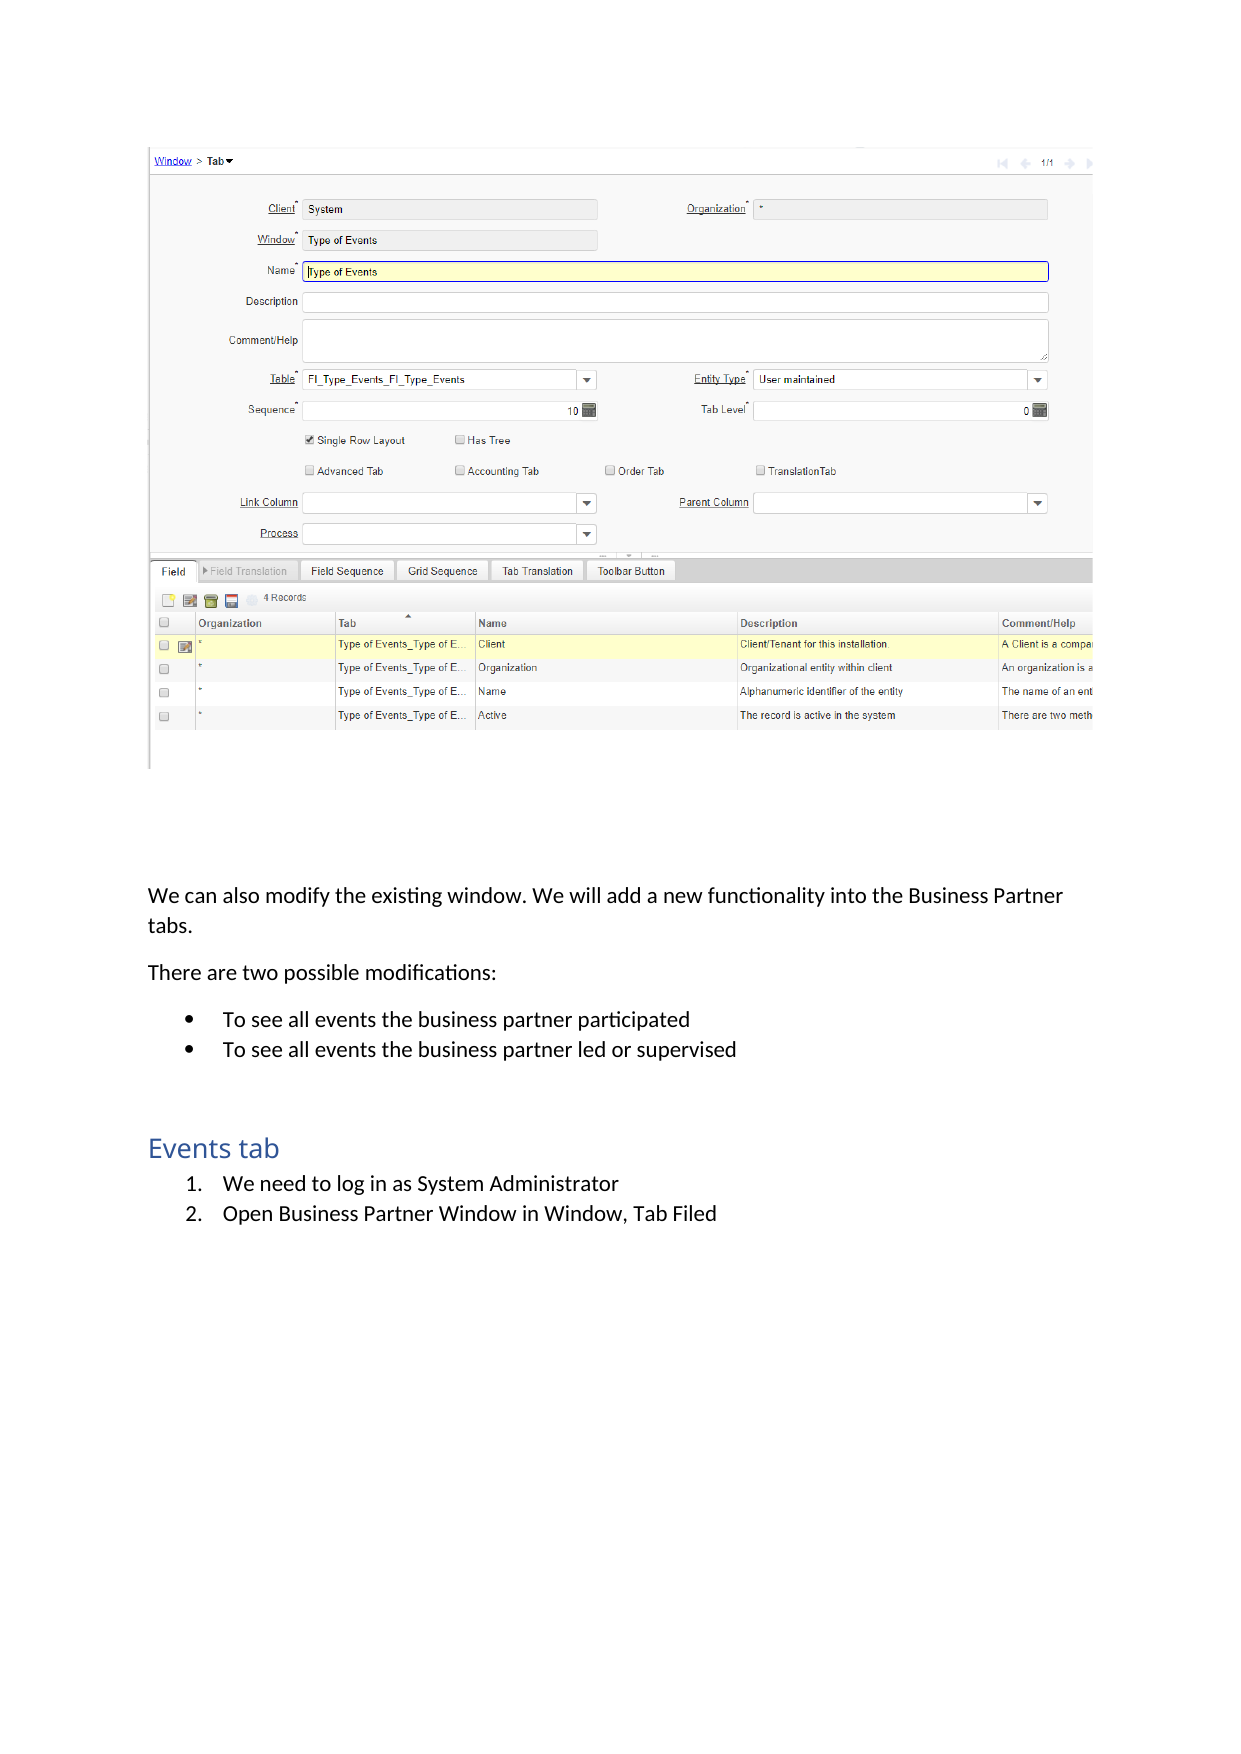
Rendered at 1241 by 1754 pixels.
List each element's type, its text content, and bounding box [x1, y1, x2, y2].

subtitle Events tab [148, 1129, 1093, 1166]
list Open Business Partner Window in Window, Tab Filed [185, 1199, 1093, 1227]
text There are two possible modifications: [148, 958, 1093, 986]
picture [147, 147, 1093, 769]
list To see all events the business partner led or supervised [185, 1035, 1093, 1063]
text We can also modify the existing window. We will add a new functionality into the Business Partner tabs. [148, 881, 1093, 939]
list To see all events the business partner participated [185, 1005, 1093, 1033]
list We need to log in as System Administrator [185, 1169, 1093, 1197]
